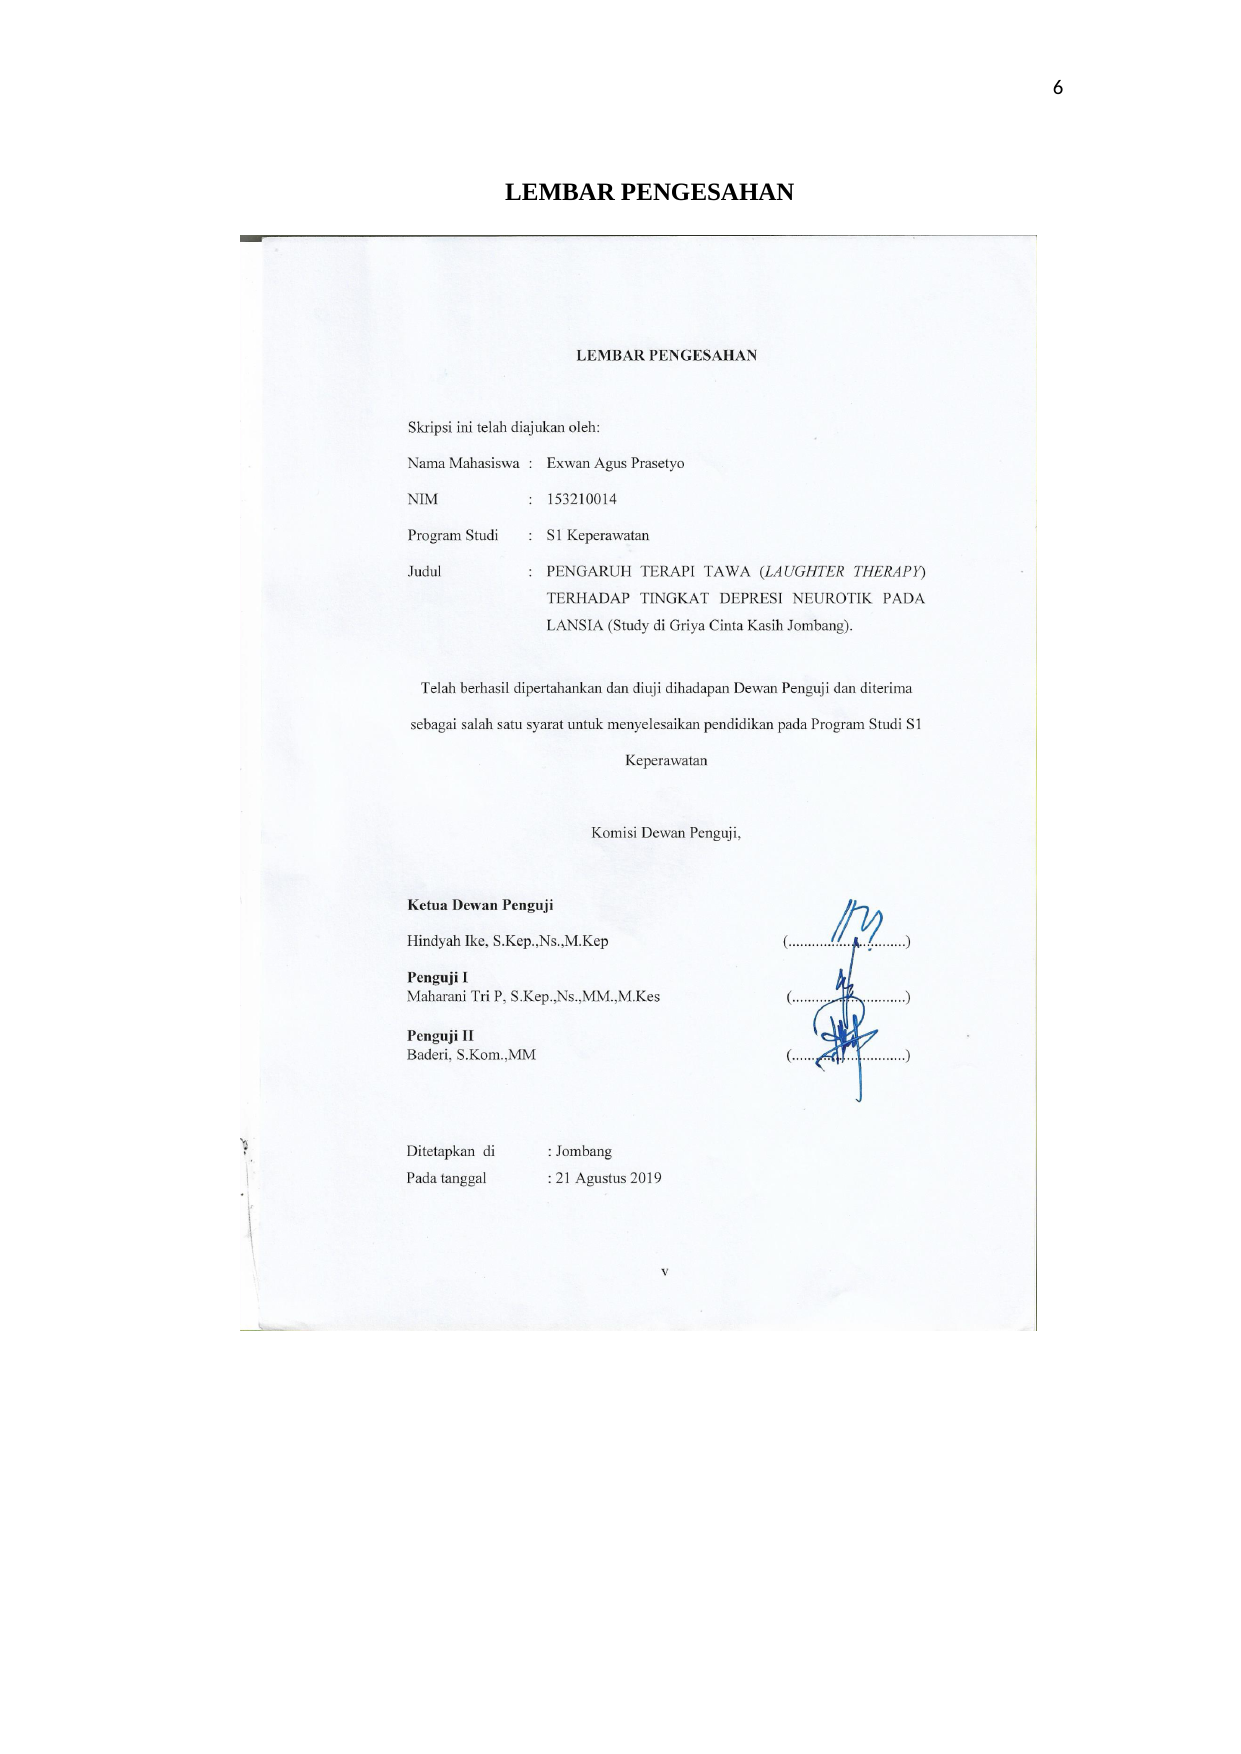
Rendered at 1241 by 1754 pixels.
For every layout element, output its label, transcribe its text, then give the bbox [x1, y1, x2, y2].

picture [240, 236, 1036, 1330]
text LEMBAR PENGESAHAN [236, 177, 1063, 206]
